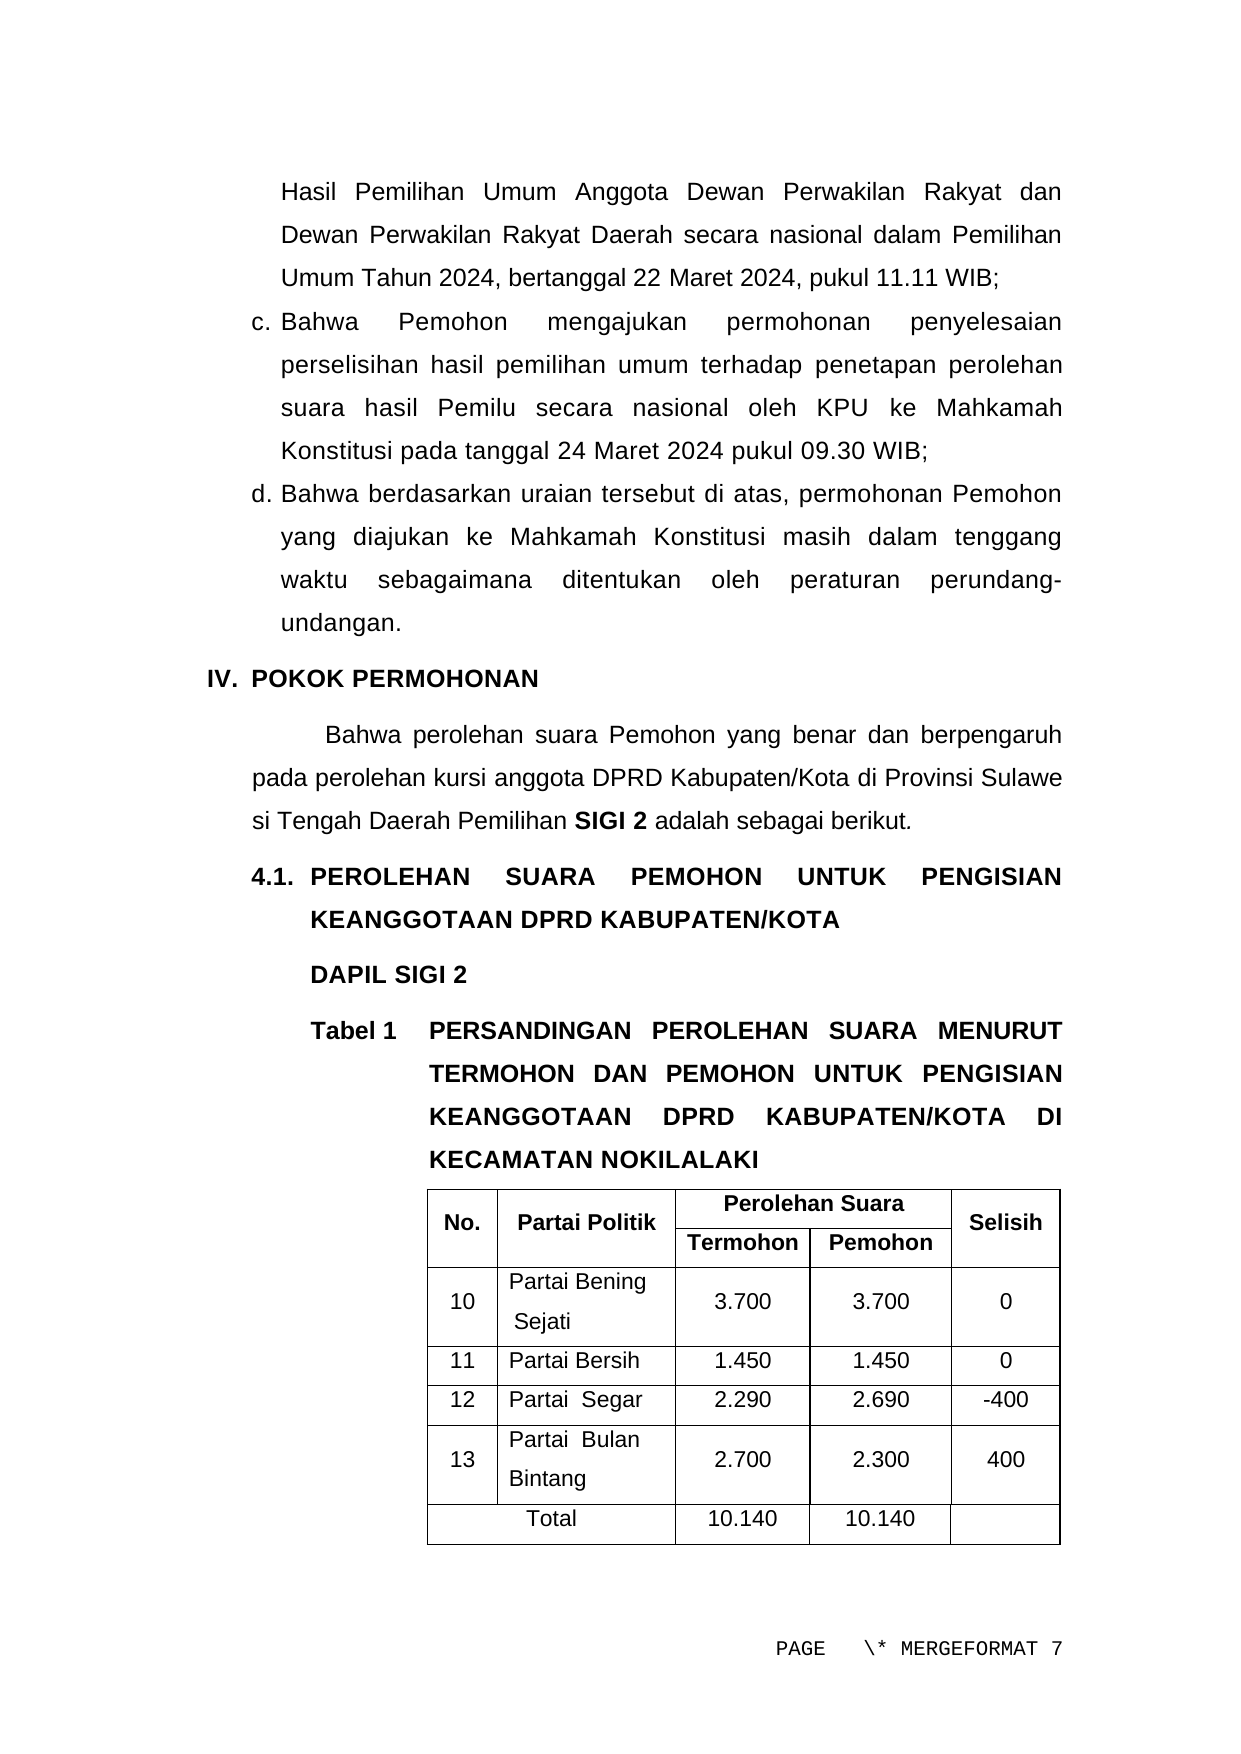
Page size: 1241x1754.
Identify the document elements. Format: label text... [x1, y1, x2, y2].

table_cell Termohon [676, 1229, 809, 1267]
table_header Selisih [952, 1190, 1059, 1267]
table_cell 11 [428, 1347, 497, 1385]
table_cell Partai Segar [498, 1386, 675, 1425]
table_cell 3.700 [676, 1268, 809, 1346]
table_cell 1.450 [811, 1347, 951, 1385]
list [251, 177, 1063, 292]
table_cell 10.140 [810, 1505, 950, 1544]
table_cell 10.140 [676, 1505, 809, 1544]
table_cell 10 [428, 1268, 497, 1346]
list PEROLEHAN SUARA PEMOHON UNTUK PENGISIAN KEANGGOTAAN DPRD KABUPATEN/KOTA [251, 862, 1063, 933]
table_cell 0 [952, 1268, 1059, 1346]
table_cell [951, 1505, 1059, 1544]
table_cell Partai Bening Sejati [498, 1268, 675, 1346]
table_header No. [428, 1190, 497, 1267]
table_cell 12 [428, 1386, 497, 1425]
list Tabel 1 PERSANDINGAN PEROLEHAN SUARA MENURUT TERMOHON DAN PEMOHON UNTUK PENGISIAN KEANGGOTAAN DPRD KABUPATEN/KOTA DI KECAMATAN NOKILALAKI [310, 1016, 1063, 1174]
table_header Partai Politik [498, 1190, 675, 1267]
list DAPIL SIGI 2 [310, 960, 1063, 989]
table_cell 2.300 [811, 1426, 951, 1504]
table_cell 400 [952, 1426, 1059, 1504]
table_cell -400 [952, 1386, 1059, 1425]
table_cell 1.450 [676, 1347, 809, 1385]
table_cell 2.290 [676, 1386, 809, 1425]
table_cell 3.700 [811, 1268, 951, 1346]
list Bahwa berdasarkan uraian tersebut di atas, permohonan Pemohon yang diajukan ke Mahkamah Konstitusi masih dalam tenggang waktu sebagaimana ditentukan oleh peraturan perundang-undangan. [251, 479, 1063, 637]
table_cell Partai Bersih [498, 1347, 675, 1385]
table_header Perolehan Suara [676, 1190, 951, 1228]
table_cell 0 [952, 1347, 1059, 1385]
text Bahwa perolehan suara Pemohon yang benar dan berpengaruh pada perolehan kursi anggota DPRD Kabupaten/Kota di Provinsi Sulawesi Tengah Daerah Pemilihan SIGI 2 adalah sebagai berikut. [252, 720, 1063, 835]
table_cell Total [428, 1505, 675, 1544]
table_cell Partai Bulan Bintang [498, 1426, 675, 1504]
table_cell 2.700 [676, 1426, 809, 1504]
table_cell Pemohon [811, 1229, 951, 1267]
list Bahwa Pemohon mengajukan permohonan penyelesaian perselisihan hasil pemilihan umum terhadap penetapan perolehan suara hasil Pemilu secara nasional oleh KPU ke Mahkamah Konstitusi pada tanggal 24 Maret 2024 pukul 09.30 WIB; [251, 307, 1063, 465]
table_cell 2.690 [811, 1386, 951, 1425]
table_cell 13 [428, 1426, 497, 1504]
list POKOK PERMOHONAN [207, 664, 1063, 693]
